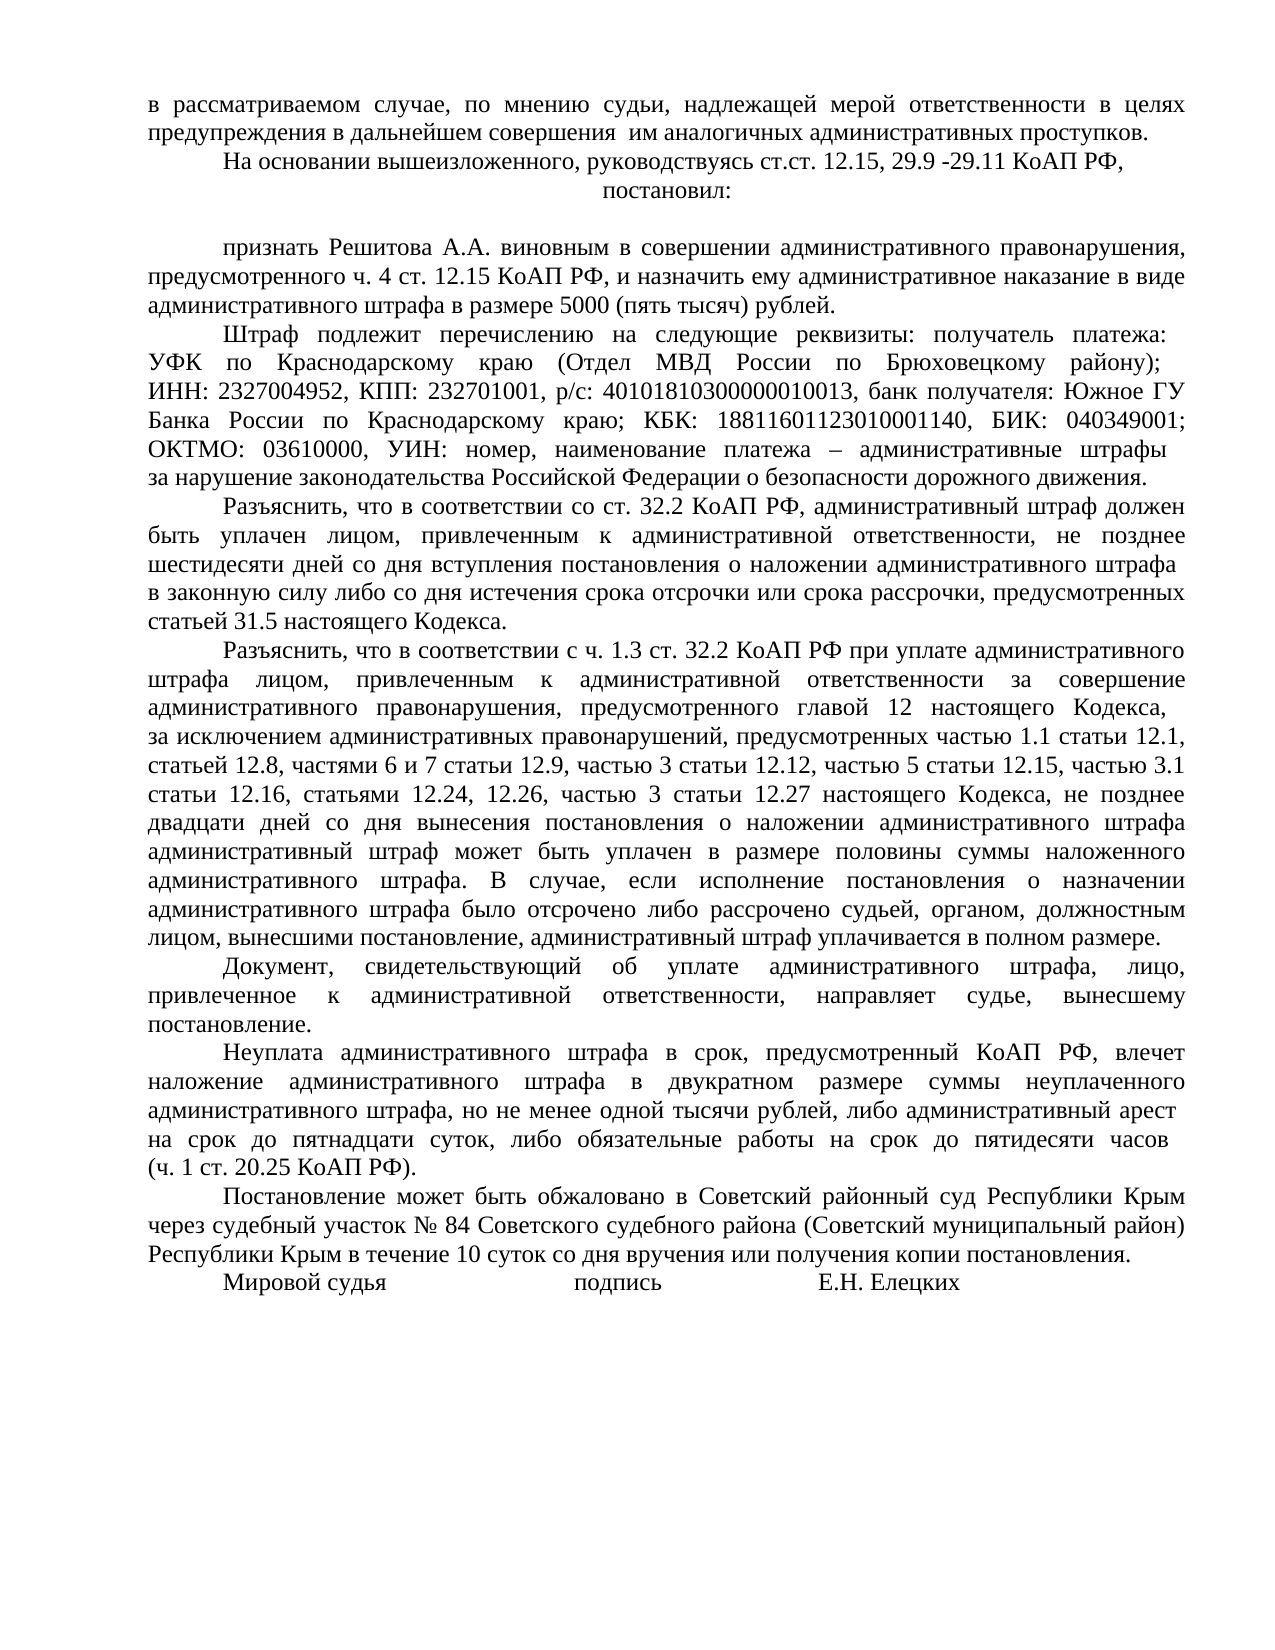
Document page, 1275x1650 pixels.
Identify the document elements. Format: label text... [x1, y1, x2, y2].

text признать Решитова А.А. виновным в совершении административного правонарушения, предусмотренного ч. 4 ст. 12.15 КоАП РФ, и назначить ему административное наказание в виде административного штрафа в размере 5000 (пять тысяч) рублей. [148, 232, 1186, 319]
text Разъяснить, что в соответствии со ст. 32.2 КоАП РФ, административный штраф должен быть уплачен лицом, привлеченным к административной ответственности, не позднее шестидесяти дней со дня вступления постановления о наложении административного штрафа в законную силу либо со дня истечения срока отсрочки или срока рассрочки, предусмотренных статьей 31.5 настоящего Кодекса. [148, 491, 1186, 635]
text Разъяснить, что в соответствии с ч. 1.3 ст. 32.2 КоАП РФ при уплате административного штрафа лицом, привлеченным к административной ответственности за совершение административного правонарушения, предусмотренного главой 12 настоящего Кодекса, за исключением административных правонарушений, предусмотренных частью 1.1 статьи 12.1, статьей 12.8, частями 6 и 7 статьи 12.9, частью 3 статьи 12.12, частью 5 статьи 12.15, частью 3.1 статьи 12.16, статьями 12.24, 12.26, частью 3 статьи 12.27 настоящего Кодекса, не позднее двадцати дней со дня вынесения постановления о наложении административного штрафа административный штраф может быть уплачен в размере половины суммы наложенного административного штрафа. В случае, если исполнение постановления о назначении административного штрафа было отсрочено либо рассрочено судьей, органом, должностным лицом, вынесшими постановление, административный штраф уплачивается в полном размере. [148, 635, 1186, 951]
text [148, 89, 1186, 146]
text Мировой судья подпись Е.Н. Елецких [148, 1267, 1186, 1296]
text постановил: [148, 175, 1186, 204]
text Неуплата административного штрафа в срок, предусмотренный КоАП РФ, влечет наложение административного штрафа в двукратном размере суммы неуплаченного административного штрафа, но не менее одной тысячи рублей, либо административный арест на срок до пятнадцати суток, либо обязательные работы на срок до пятидесяти часов (ч. 1 ст. 20.25 КоАП РФ). [148, 1037, 1186, 1181]
text Документ, свидетельствующий об уплате административного штрафа, лицо, привлеченное к административной ответственности, направляет судье, вынесшему постановление. [148, 951, 1186, 1037]
text Штраф подлежит перечислению на следующие реквизиты: получатель платежа: УФК по Краснодарскому краю (Отдел МВД России по Брюховецкому району); ИНН: 2327004952, КПП: 232701001, р/с: 40101810300000010013, банк получателя: Южное ГУ Банка России по Краснодарскому краю; КБК: 18811601123010001140, БИК: 040349001; ОКТМО: 03610000, УИН: номер, наименование платежа – административные штрафы за нарушение законодательства Российской Федерации о безопасности дорожного движения. [148, 319, 1186, 491]
text Постановление может быть обжаловано в Советский районный суд Республики Крым через судебный участок № 84 Советского судебного района (Советский муниципальный район) Республики Крым в течение 10 суток со дня вручения или получения копии постановления. [148, 1181, 1186, 1267]
text На основании вышеизложенного, руководствуясь ст.ст. 12.15, 29.9 -29.11 КоАП РФ, [148, 146, 1186, 175]
